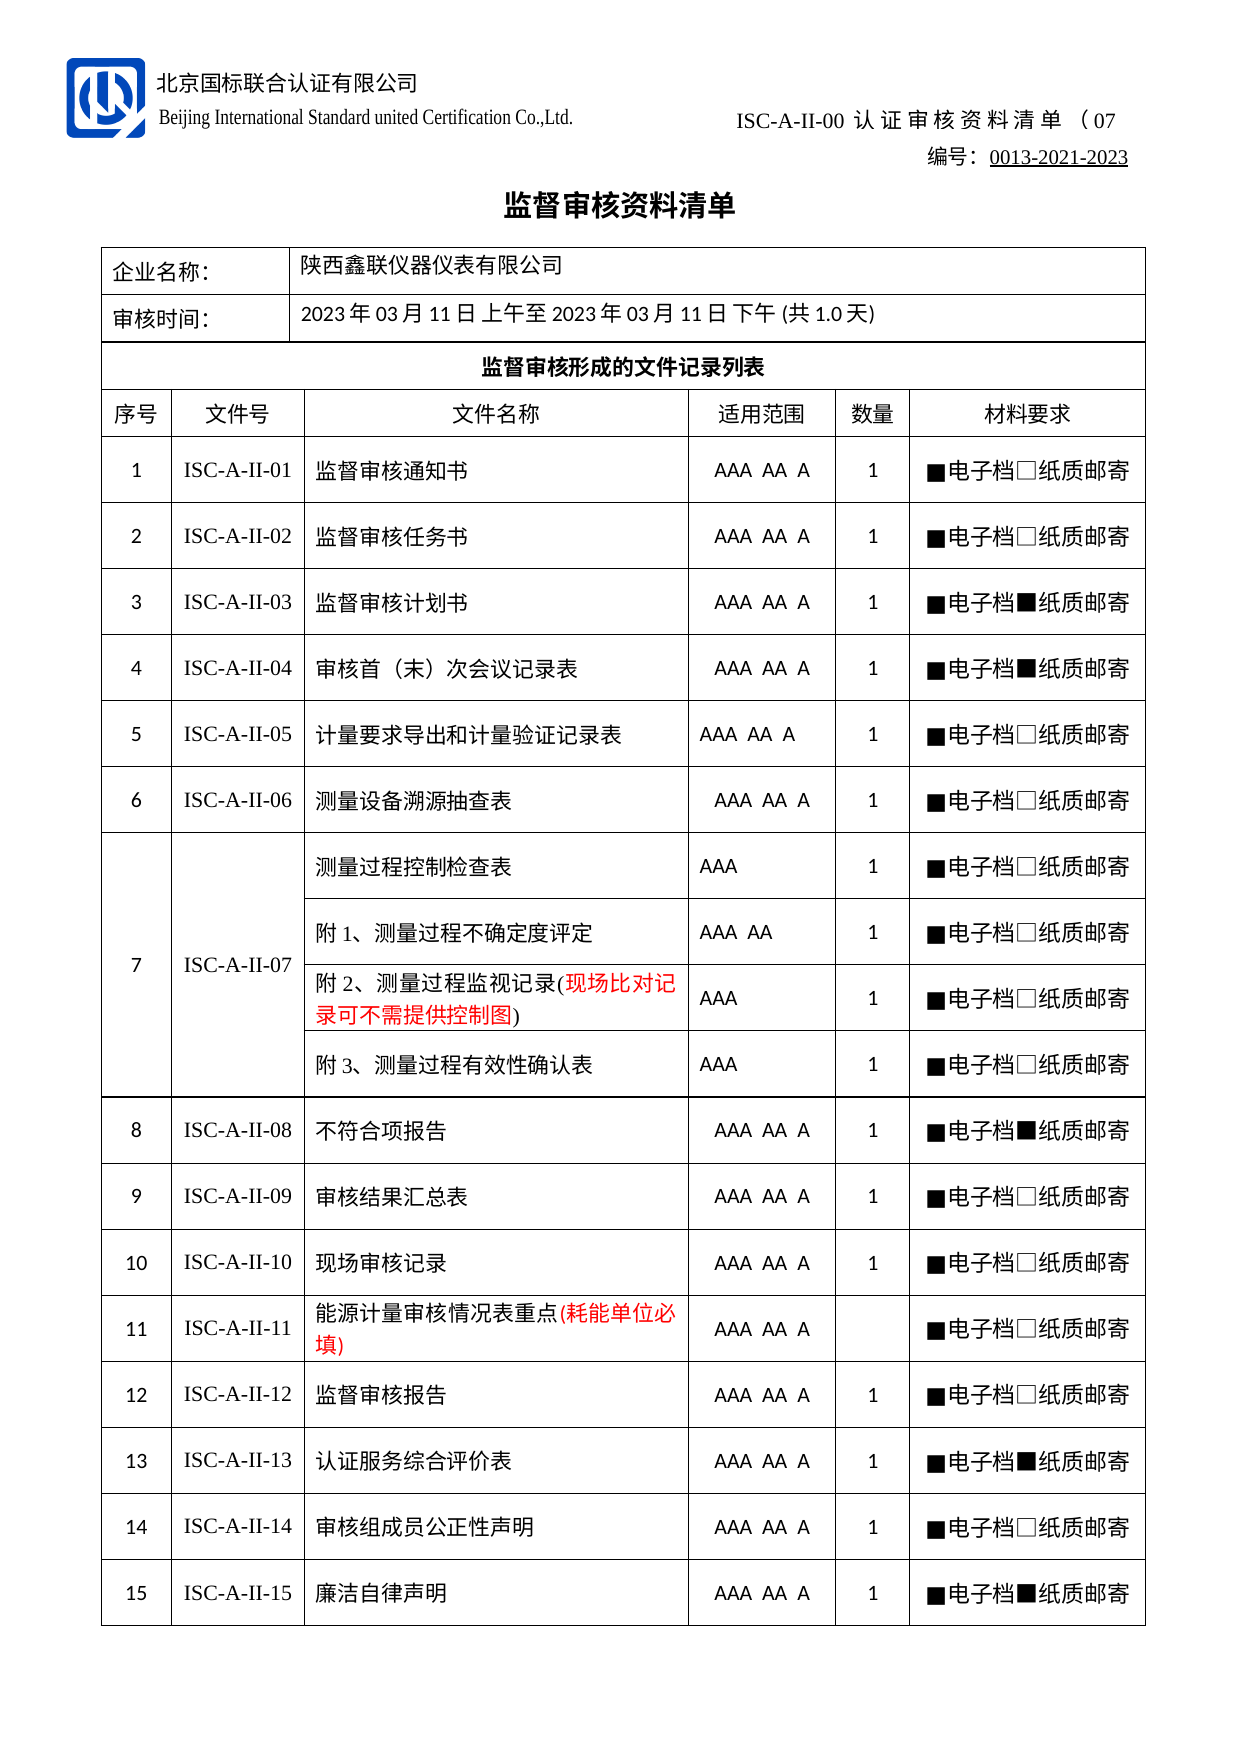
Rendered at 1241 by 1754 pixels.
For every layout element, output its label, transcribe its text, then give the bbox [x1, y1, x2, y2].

table_header 企业名称： [102, 248, 289, 294]
table_cell 1 [836, 569, 909, 634]
table_cell ■电子档□纸质邮寄 [910, 1362, 1145, 1427]
table_cell 1 [836, 701, 909, 766]
table_cell AAA AA A [689, 1494, 835, 1559]
table_cell 认证服务综合评价表 [305, 1428, 688, 1493]
table_cell 1 [836, 1031, 909, 1096]
table_cell 5 [102, 701, 171, 766]
table_cell 适用范围 [689, 390, 835, 436]
table_cell ■电子档■纸质邮寄 [910, 1098, 1145, 1162]
table_cell 数量 [836, 390, 909, 436]
table_cell ISC-A-II-03 [172, 569, 304, 634]
table_cell AAA AA A [689, 767, 835, 832]
table_cell AAA AA A [689, 1560, 835, 1625]
table_cell ISC-A-II-01 [172, 437, 304, 502]
table_cell ISC-A-II-06 [172, 767, 304, 832]
table_cell AAA AA A [689, 635, 835, 700]
table_cell 材料要求 [910, 390, 1145, 436]
table_cell ISC-A-II-11 [172, 1296, 304, 1361]
text 监督审核资料清单 [112, 171, 1128, 236]
table_cell 1 [836, 1230, 909, 1294]
table_cell AAA [689, 1031, 835, 1096]
table_cell ■电子档□纸质邮寄 [910, 701, 1145, 766]
table_cell ■电子档□纸质邮寄 [910, 437, 1145, 502]
table_cell 1 [836, 833, 909, 898]
table_cell 3 [102, 569, 171, 634]
table_cell 现场审核记录 [305, 1230, 688, 1294]
table_cell 廉洁自律声明 [305, 1560, 688, 1625]
table_cell ■电子档■纸质邮寄 [910, 635, 1145, 700]
table_cell AAA AA A [689, 1362, 835, 1427]
table_cell 1 [836, 965, 909, 1030]
table_cell 1 [836, 1494, 909, 1559]
table_cell 1 [836, 1098, 909, 1162]
table_cell ■电子档□纸质邮寄 [910, 1230, 1145, 1294]
table_cell [836, 1296, 909, 1361]
table_cell 监督审核形成的文件记录列表 [102, 343, 1145, 389]
table_cell ■电子档■纸质邮寄 [910, 1560, 1145, 1625]
table_cell 附3、测量过程有效性确认表 [305, 1031, 688, 1096]
table_cell 附2、测量过程监视记录(现场比对记录可不需提供控制图) [305, 965, 688, 1030]
table_cell AAA AA A [689, 437, 835, 502]
table_cell ISC-A-II-02 [172, 503, 304, 568]
table_cell AAA AA A [689, 1164, 835, 1228]
table_cell 1 [836, 635, 909, 700]
table_cell 审核首（末）次会议记录表 [305, 635, 688, 700]
table_cell AAA AA A [689, 569, 835, 634]
table_cell AAA AA A [689, 1428, 835, 1493]
table_cell 14 [102, 1494, 171, 1559]
table_cell ■电子档■纸质邮寄 [910, 1428, 1145, 1493]
table_cell ■电子档□纸质邮寄 [910, 899, 1145, 964]
table_cell ISC-A-II-08 [172, 1098, 304, 1162]
table_cell ISC-A-II-10 [172, 1230, 304, 1294]
text 编号：0013-2021-2023 [112, 139, 1128, 171]
table_cell 测量过程控制检查表 [305, 833, 688, 898]
table_cell 2 [102, 503, 171, 568]
table_cell 监督审核计划书 [305, 569, 688, 634]
table_cell ■电子档□纸质邮寄 [910, 503, 1145, 568]
table_cell 15 [102, 1560, 171, 1625]
table_cell AAA [689, 833, 835, 898]
table_cell ISC-A-II-12 [172, 1362, 304, 1427]
table_cell 2023年03月11日 上午至2023年03月11日 下午 (共1.0天) [290, 295, 1145, 341]
table_cell 10 [102, 1230, 171, 1294]
table_cell ISC-A-II-14 [172, 1494, 304, 1559]
table_cell 审核时间： [102, 295, 289, 341]
table_cell AAA AA A [689, 1296, 835, 1361]
table_cell 文件号 [172, 390, 304, 436]
table_cell ■电子档□纸质邮寄 [910, 833, 1145, 898]
table_cell ISC-A-II-04 [172, 635, 304, 700]
table_cell 1 [836, 899, 909, 964]
table_cell 1 [102, 437, 171, 502]
table_cell 13 [102, 1428, 171, 1493]
table_cell 1 [836, 503, 909, 568]
table_cell 附1、测量过程不确定度评定 [305, 899, 688, 964]
table_cell AAA AA A [689, 1098, 835, 1162]
table_cell 8 [102, 1098, 171, 1162]
table_cell 审核结果汇总表 [305, 1164, 688, 1228]
table_cell 文件名称 [305, 390, 688, 436]
table_cell 序号 [102, 390, 171, 436]
table_cell ISC-A-II-15 [172, 1560, 304, 1625]
table_cell 12 [102, 1362, 171, 1427]
table_cell ■电子档□纸质邮寄 [910, 1494, 1145, 1559]
table_cell ISC-A-II-05 [172, 701, 304, 766]
table_cell ■电子档□纸质邮寄 [910, 1164, 1145, 1228]
table_cell 9 [102, 1164, 171, 1228]
table_cell 1 [836, 437, 909, 502]
table_cell 1 [836, 1428, 909, 1493]
table_cell 1 [836, 1560, 909, 1625]
table_cell ■电子档□纸质邮寄 [910, 1296, 1145, 1361]
table_cell AAA AA [689, 899, 835, 964]
table_cell ■电子档□纸质邮寄 [910, 1031, 1145, 1096]
table_cell 1 [836, 1164, 909, 1228]
table_cell ■电子档□纸质邮寄 [910, 767, 1145, 832]
table_cell 7 [102, 833, 171, 1096]
table_cell 审核组成员公正性声明 [305, 1494, 688, 1559]
table_cell 监督审核任务书 [305, 503, 688, 568]
table_cell ■电子档□纸质邮寄 [910, 965, 1145, 1030]
table_cell ISC-A-II-09 [172, 1164, 304, 1228]
table_header 陕西鑫联仪器仪表有限公司 [290, 248, 1145, 294]
table_cell 监督审核报告 [305, 1362, 688, 1427]
table_cell ■电子档■纸质邮寄 [910, 569, 1145, 634]
table_cell 不符合项报告 [305, 1098, 688, 1162]
table_cell 4 [102, 635, 171, 700]
table_cell AAA [689, 965, 835, 1030]
table_cell 测量设备溯源抽查表 [305, 767, 688, 832]
table_cell 监督审核通知书 [305, 437, 688, 502]
table_cell 能源计量审核情况表重点(耗能单位必填) [305, 1296, 688, 1361]
picture [66, 58, 145, 138]
table_cell 6 [102, 767, 171, 832]
table_cell 计量要求导出和计量验证记录表 [305, 701, 688, 766]
table_cell 1 [836, 767, 909, 832]
table_cell ISC-A-II-07 [172, 833, 304, 1096]
table_cell AAA AA A [689, 1230, 835, 1294]
table_cell 11 [102, 1296, 171, 1361]
table_cell ISC-A-II-13 [172, 1428, 304, 1493]
table_cell 1 [836, 1362, 909, 1427]
table_cell AAA AA A [689, 701, 835, 766]
table_cell AAA AA A [689, 503, 835, 568]
